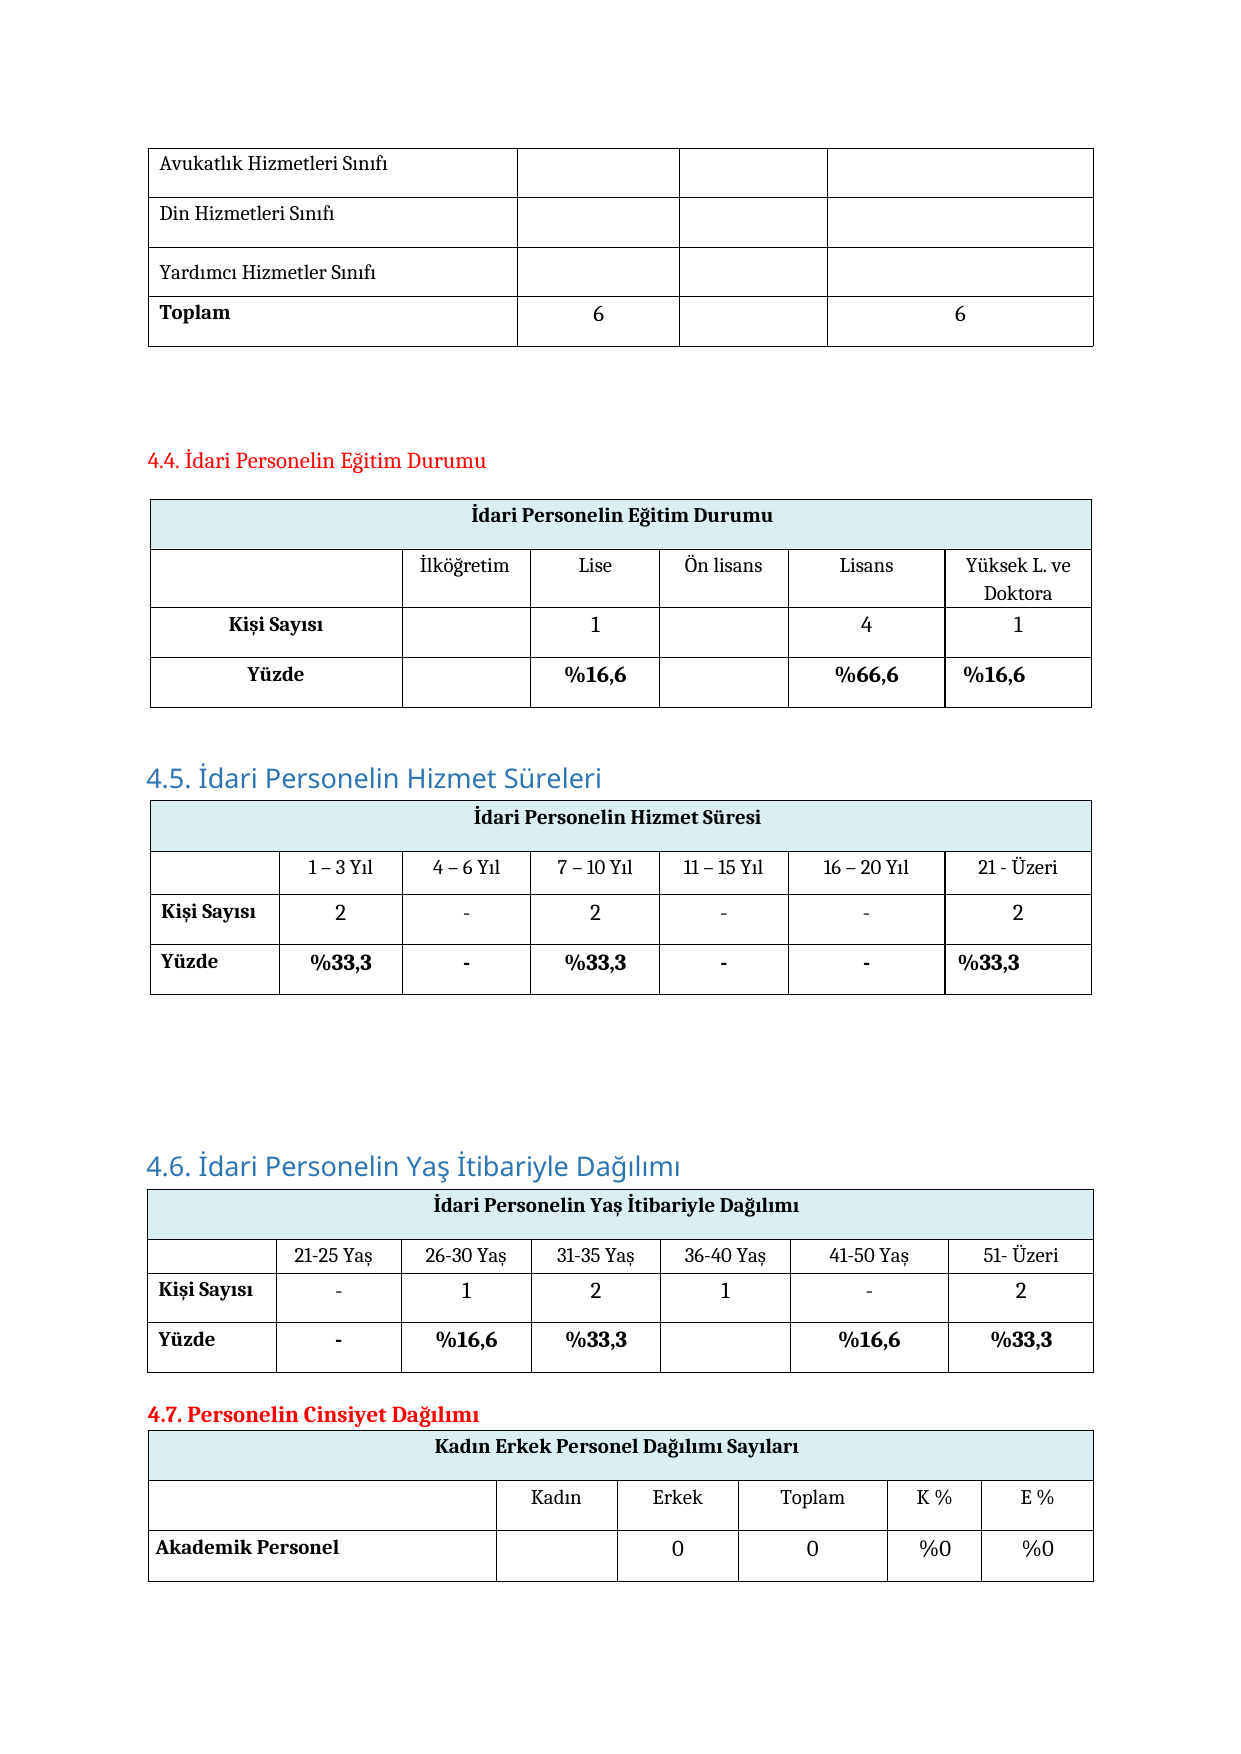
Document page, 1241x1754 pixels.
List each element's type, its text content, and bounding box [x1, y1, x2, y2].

table_cell 2 [946, 895, 1091, 944]
table_cell 11 – 15 Yıl [660, 852, 788, 894]
table_cell [151, 550, 402, 607]
table_cell [148, 1240, 276, 1272]
table_cell 6 [828, 297, 1093, 346]
table_cell [403, 658, 530, 707]
table_header [277, 1190, 401, 1239]
table_cell %0 [982, 1531, 1093, 1581]
table_cell %33,3 [949, 1323, 1093, 1372]
table_cell - [660, 895, 788, 944]
table_cell 1 [946, 608, 1091, 657]
table_header [945, 801, 1091, 851]
table_cell - [403, 895, 530, 944]
table_cell 1 – 3 Yıl [280, 852, 402, 894]
table_cell %16,6 [402, 1323, 531, 1372]
table_cell - [277, 1323, 401, 1372]
table_cell Yardımcı Hizmetler Sınıfı [149, 248, 517, 296]
table_cell Toplam [149, 297, 517, 346]
table_cell Yüzde [151, 658, 402, 707]
table_cell 21-25 Yaş [277, 1240, 401, 1272]
table_cell - [789, 895, 944, 944]
table_cell 4 [789, 608, 944, 657]
table_cell Lisans [789, 550, 944, 607]
table_cell Yüzde [151, 945, 279, 994]
table_header [148, 1190, 277, 1239]
table_cell [661, 1323, 790, 1372]
table_cell [680, 248, 827, 296]
table_cell Yüzde [148, 1323, 276, 1372]
table_header İdari Personelin Eğitim Durumu [402, 500, 788, 548]
table_cell Yüksek L. ve Doktora [946, 550, 1091, 607]
table_header [948, 1190, 1093, 1239]
table_cell [828, 149, 1093, 197]
table_cell [660, 608, 788, 657]
table_header [788, 801, 945, 851]
text 4.4. İdari Personelin Eğitim Durumu [148, 448, 1093, 474]
table_cell Kadın [497, 1481, 617, 1530]
table_cell Kişi Sayısı [151, 608, 402, 657]
table_header [151, 500, 402, 548]
subtitle 4.5. İdari Personelin Hizmet Süreleri [146, 759, 1093, 796]
table_cell 1 [402, 1274, 531, 1322]
table_cell %33,3 [531, 945, 659, 994]
table_cell Toplam [739, 1481, 887, 1530]
table_header [945, 500, 1091, 548]
table_header Kadın Erkek Personel Dağılımı Sayıları [149, 1431, 888, 1480]
table_cell Din Hizmetleri Sınıfı [149, 198, 517, 247]
table_cell Akademik Personel [149, 1531, 496, 1581]
table_cell Avukatlık Hizmetleri Sınıfı [149, 149, 517, 197]
table_cell E % [982, 1481, 1093, 1530]
table_cell 6 [518, 297, 679, 346]
table_cell [680, 198, 827, 247]
table_cell 2 [280, 895, 402, 944]
text 4.7. Personelin Cinsiyet Dağılımı [148, 1402, 1093, 1428]
table_cell [518, 149, 679, 197]
table_cell 4 – 6 Yıl [403, 852, 530, 894]
table_cell [828, 198, 1093, 247]
table_cell [660, 658, 788, 707]
table_cell [680, 297, 827, 346]
table_cell 1 [661, 1274, 790, 1322]
table_cell [828, 248, 1093, 296]
table_header [888, 1431, 982, 1480]
table_cell 0 [618, 1531, 738, 1581]
table_cell 26-30 Yaş [402, 1240, 531, 1272]
table_cell 16 – 20 Yıl [789, 852, 944, 894]
table_cell 31-35 Yaş [532, 1240, 660, 1272]
table_cell %0 [888, 1531, 981, 1581]
table_cell - [277, 1274, 401, 1322]
table_cell K % [888, 1481, 981, 1530]
table_cell 1 [531, 608, 659, 657]
table_header İdari Personelin Yaş İtibariyle Dağılımı [401, 1190, 948, 1239]
table_header [151, 801, 279, 851]
table_cell %16,6 [791, 1323, 948, 1372]
table_cell Kişi Sayısı [148, 1274, 276, 1322]
table_cell 0 [739, 1531, 887, 1581]
table_cell Ön lisans [660, 550, 788, 607]
table_cell Kişi Sayısı [151, 895, 279, 944]
table_cell [680, 149, 827, 197]
table_cell Lise [531, 550, 659, 607]
table_cell 7 – 10 Yıl [531, 852, 659, 894]
table_cell [151, 852, 279, 894]
table_cell 2 [531, 895, 659, 944]
table_cell [497, 1531, 617, 1581]
table_cell 2 [949, 1274, 1093, 1322]
table_cell [149, 1481, 496, 1530]
table_cell 21 - Üzeri [946, 852, 1091, 894]
table_cell [518, 198, 679, 247]
table_cell %33,3 [532, 1323, 660, 1372]
table_cell İlköğretim [403, 550, 530, 607]
table_cell Erkek [618, 1481, 738, 1530]
table_cell - [403, 945, 530, 994]
table_cell 36-40 Yaş [661, 1240, 790, 1272]
table_header [982, 1431, 1093, 1480]
table_cell [518, 248, 679, 296]
table_cell %33,3 [280, 945, 402, 994]
table_cell %33,3 [946, 945, 1091, 994]
table_cell - [789, 945, 944, 994]
table_cell [403, 608, 530, 657]
table_header [279, 801, 402, 851]
subtitle 4.6. İdari Personelin Yaş İtibariyle Dağılımı [146, 1148, 1093, 1184]
table_header İdari Personelin Hizmet Süresi [402, 801, 788, 851]
table_cell - [791, 1274, 948, 1322]
table_cell %16,6 [531, 658, 659, 707]
table_cell %66,6 [789, 658, 944, 707]
table_cell 41-50 Yaş [791, 1240, 948, 1272]
table_header [788, 500, 945, 548]
table_cell - [660, 945, 788, 994]
table_cell %16,6 [946, 658, 1091, 707]
table_cell 51- Üzeri [949, 1240, 1093, 1272]
table_cell 2 [532, 1274, 660, 1322]
